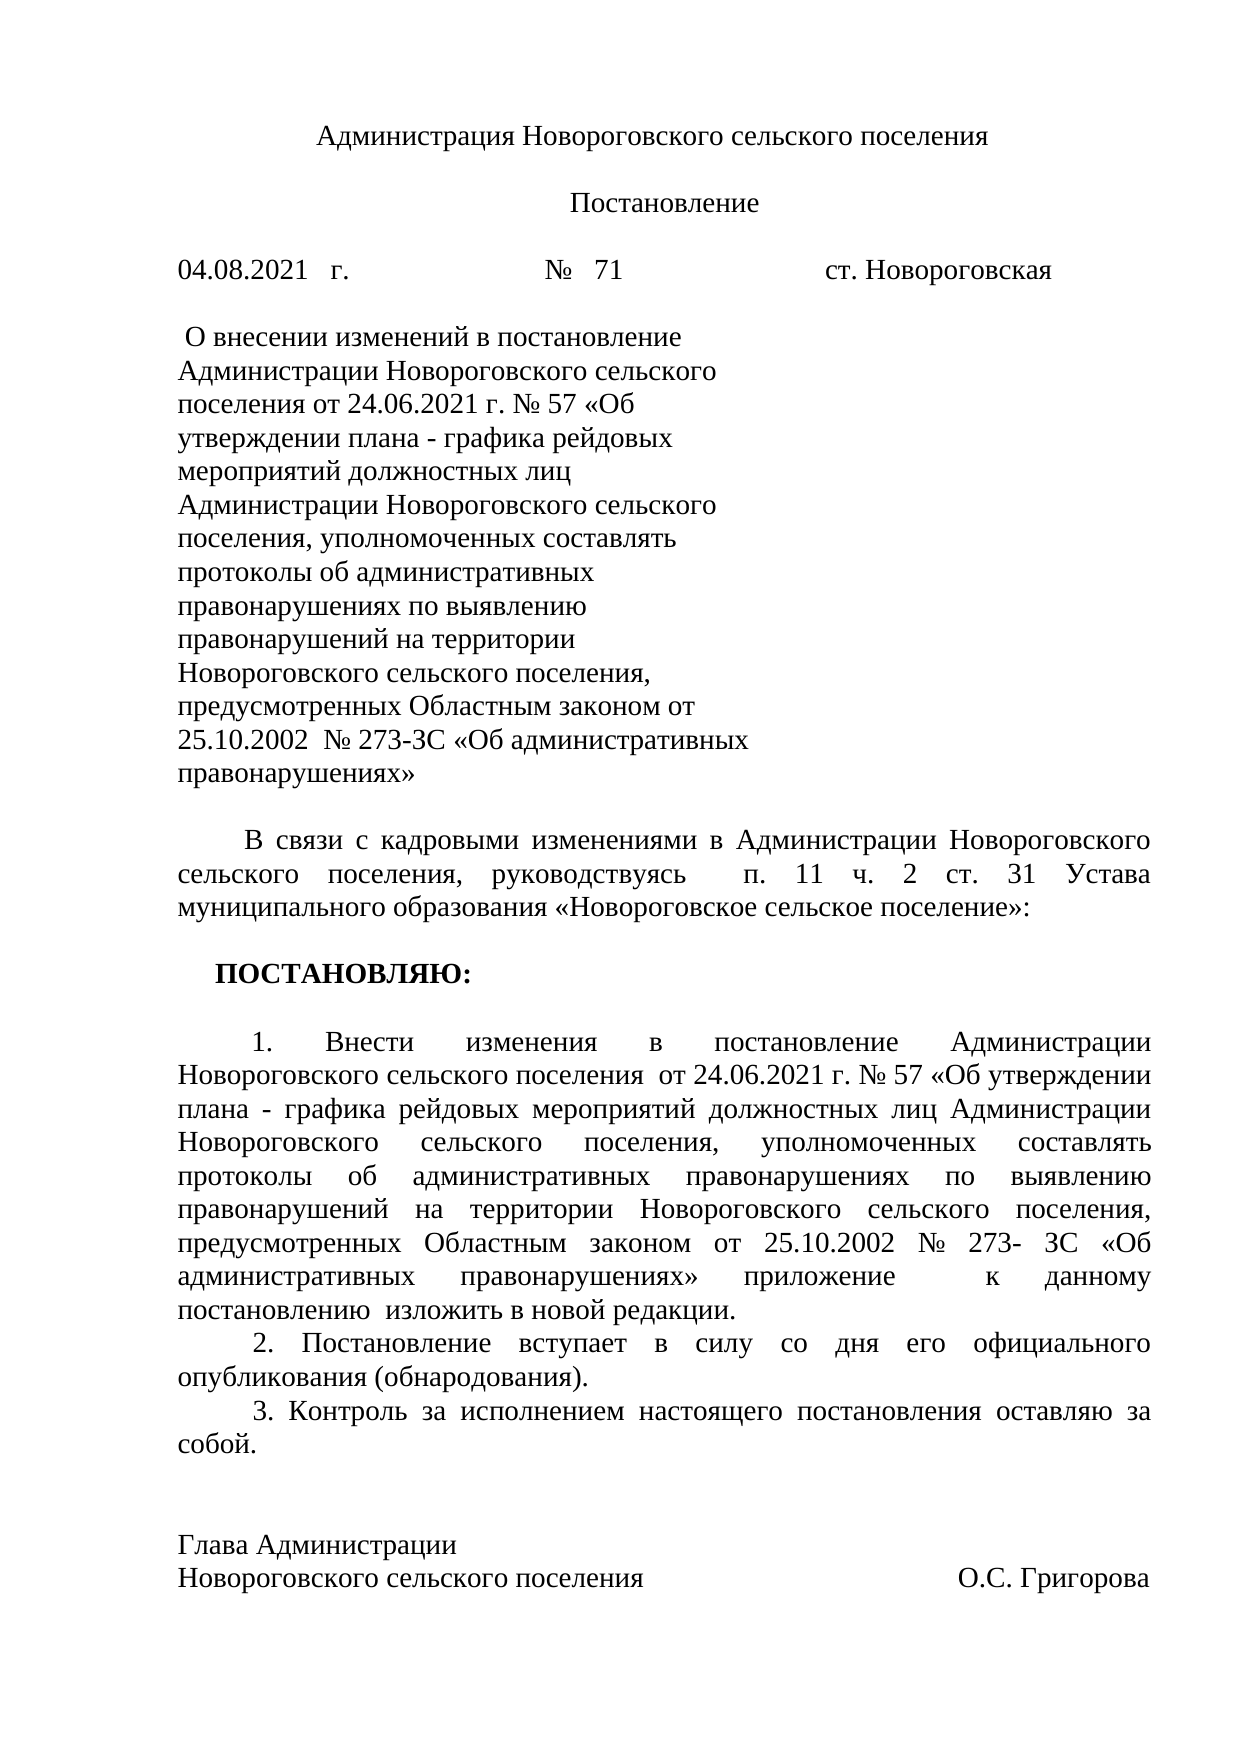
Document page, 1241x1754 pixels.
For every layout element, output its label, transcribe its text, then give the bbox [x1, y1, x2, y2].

text Новороговского сельского поселения О.С. Григорова [177, 1560, 1152, 1594]
text О внесении изменений в постановление Администрации Новороговского сельского поселения от 24.06.2021 г. № 57 «Об утверждении плана - графика рейдовых мероприятий должностных лиц Администрации Новороговского сельского поселения, уполномоченных составлять протоколы об административных правонарушениях по выявлению правонарушений на территории Новороговского сельского поселения, предусмотренных Областным законом от 25.10.2002 № 273-ЗС «Об административных правонарушениях» [177, 319, 783, 789]
text Глава Администрации [177, 1527, 1152, 1560]
list Внести изменения в постановление Администрации Новороговского сельского поселения от 24.06.2021 г. № 57 «Об утверждении плана - графика рейдовых мероприятий должностных лиц Администрации Новороговского сельского поселения, уполномоченных составлять протоколы об административных правонарушениях по выявлению правонарушений на территории Новороговского сельского поселения, предусмотренных Областным законом от 25.10.2002 № 273- ЗС «Об административных правонарушениях» приложение к данному постановлению изложить в новой редакции. [177, 1024, 1152, 1326]
text 3. Контроль за исполнением настоящего постановления оставляю за собой. [177, 1393, 1152, 1460]
text Постановление [177, 185, 1152, 219]
text ПОСТАНОВЛЯЮ: [177, 957, 1152, 990]
text В связи с кадровыми изменениями в Администрации Новороговского сельского поселения, руководствуясь п. 11 ч. 2 ст. 31 Устава муниципального образования «Новороговское сельское поселение»: [177, 822, 1152, 923]
text 2. Постановление вступает в силу со дня его официального опубликования (обнародования). [177, 1326, 1152, 1393]
text Администрация Новороговского сельского поселения [177, 118, 1152, 152]
text 04.08.2021 г. № 71 ст. Новороговская [177, 252, 1152, 286]
